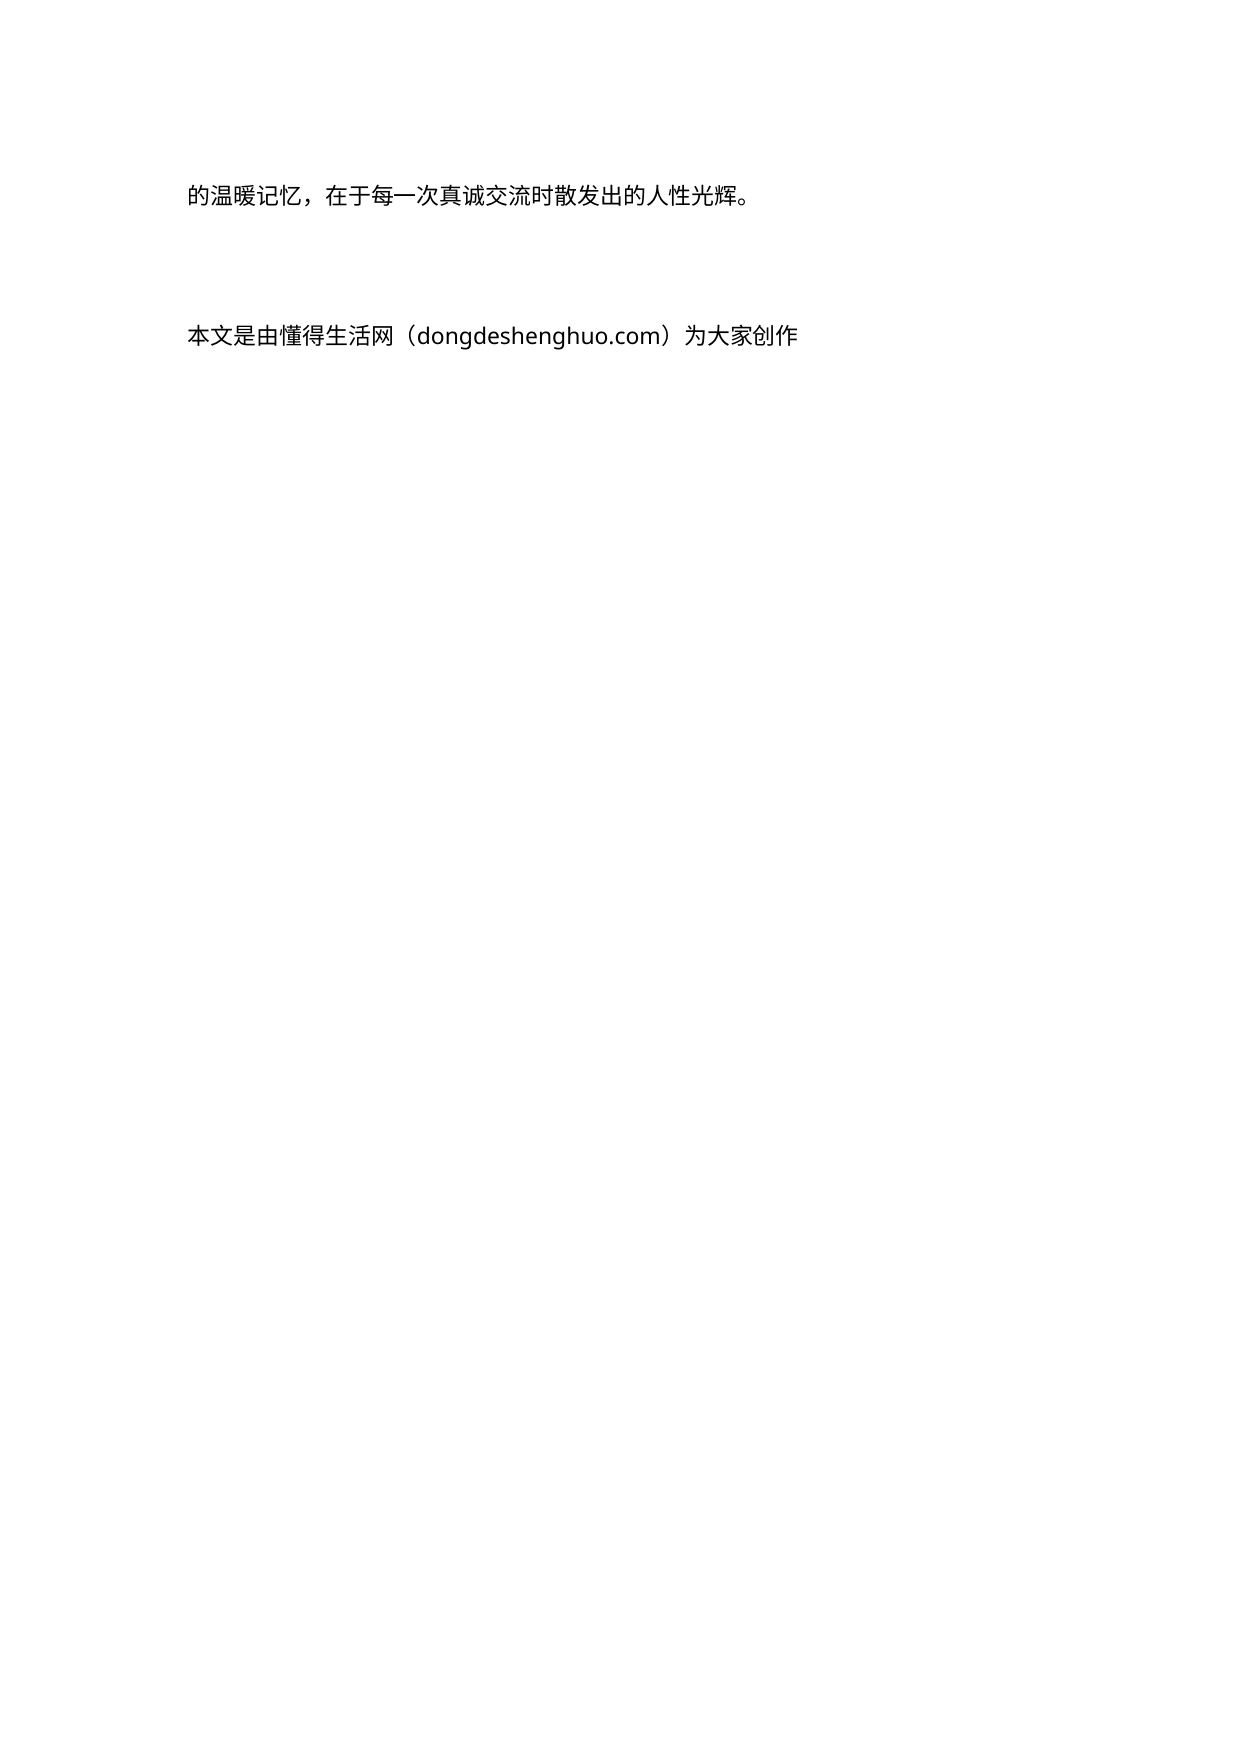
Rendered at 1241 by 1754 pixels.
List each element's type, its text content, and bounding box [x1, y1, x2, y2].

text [187, 162, 1053, 227]
text 本文是由懂得生活网（dongdeshenghuo.com）为大家创作 [187, 302, 1053, 367]
